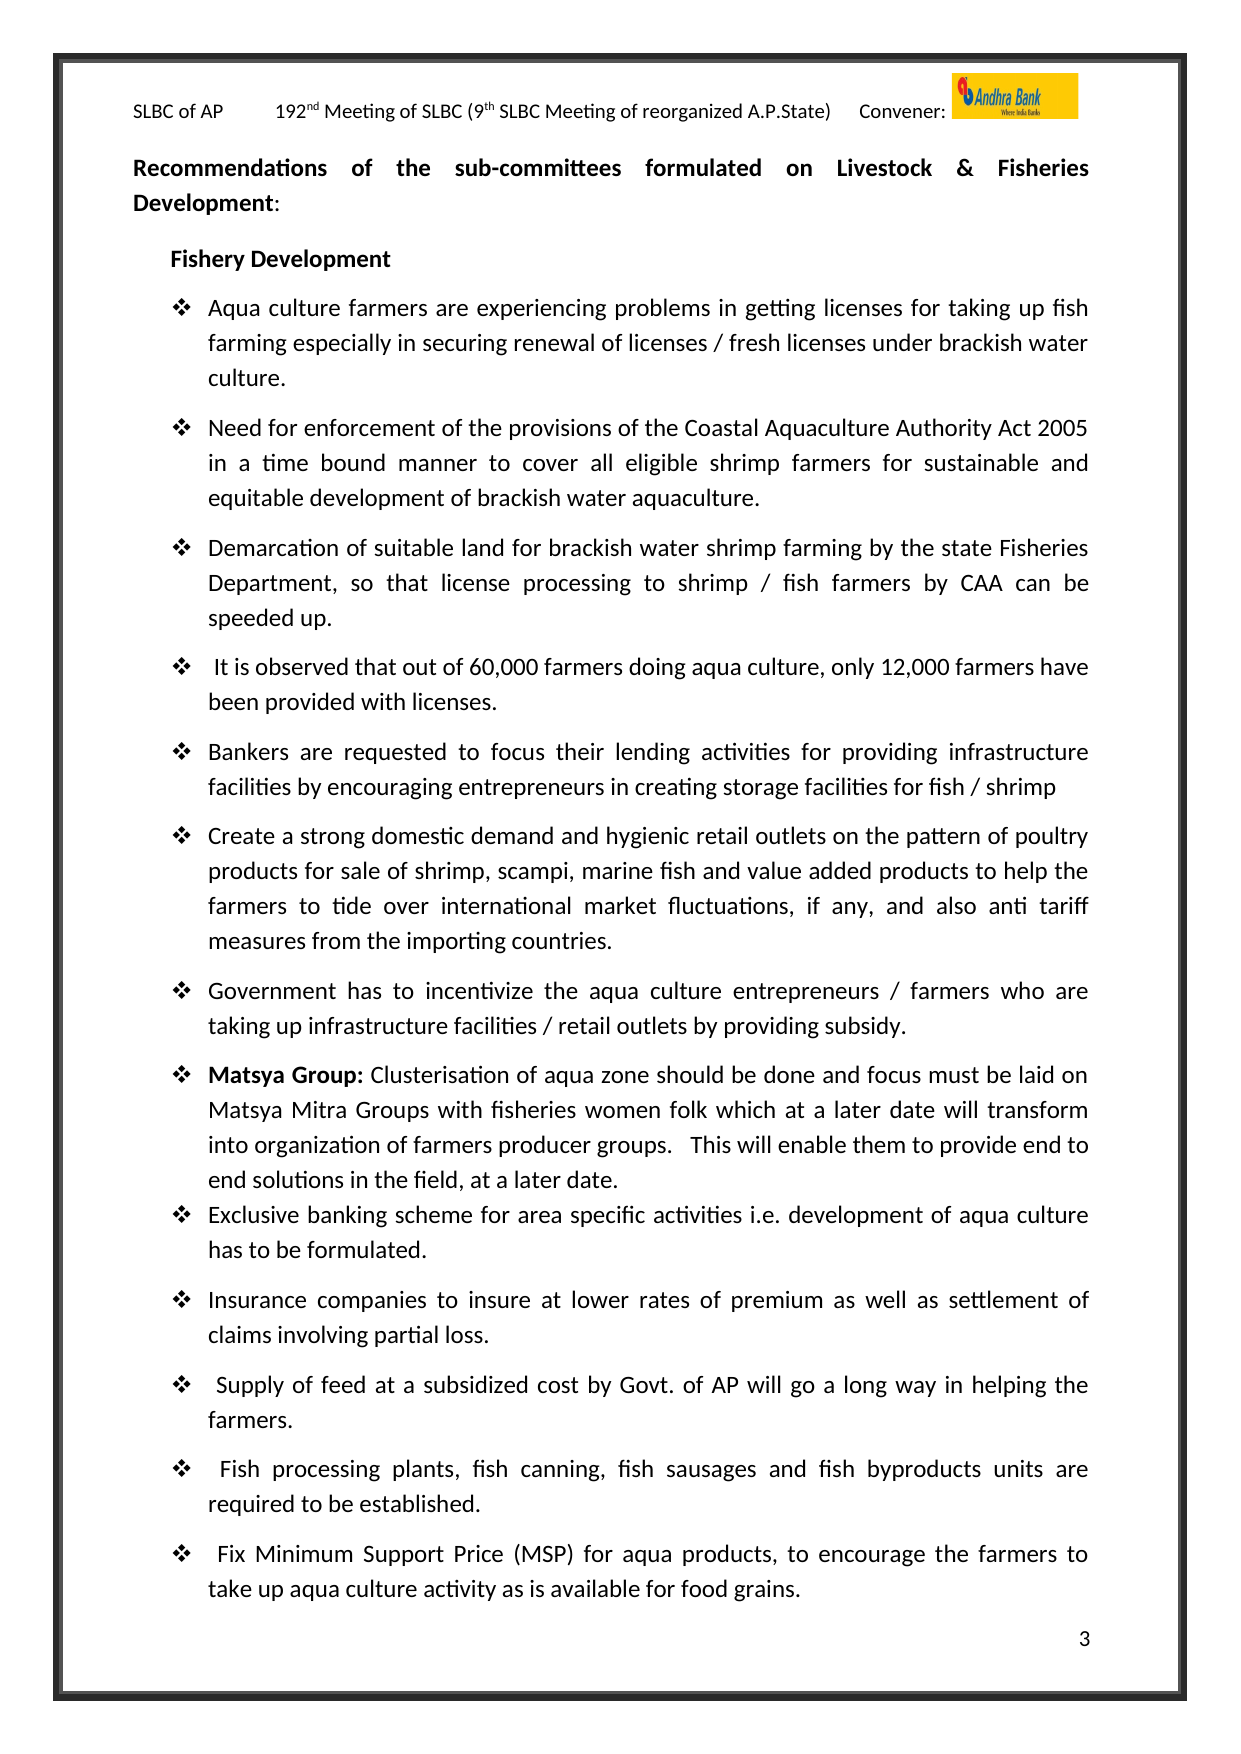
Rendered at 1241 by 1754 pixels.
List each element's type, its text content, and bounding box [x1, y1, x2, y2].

text Fishery Development [133, 243, 1090, 273]
text Recommendations of the sub-committees formulated on Livestock & Fisheries Development: [133, 152, 1090, 218]
list Matsya Group: Clusterisation of aqua zone should be done and focus must be laid on Matsya Mitra Groups with fisheries women folk which at a later date will transform into organization of farmers producer groups. This will enable them to provide end to end solutions in the field, at a later date. [170, 1060, 1090, 1195]
list Aqua culture farmers are experiencing problems in getting licenses for taking up fish farming especially in securing renewal of licenses / fresh licenses under brackish water culture. [170, 293, 1090, 393]
list Bankers are requested to focus their lending activities for providing infrastructure facilities by encouraging entrepreneurs in creating storage facilities for fish / shrimp [170, 736, 1090, 801]
list Need for enforcement of the provisions of the Coastal Aquaculture Authority Act 2005 in a time bound manner to cover all eligible shrimp farmers for sustainable and equitable development of brackish water aquaculture. [170, 412, 1090, 513]
list Fix Minimum Support Price (MSP) for aqua products, to encourage the farmers to take up aqua culture activity as is available for food grains. [170, 1538, 1090, 1603]
list Government has to incentivize the aqua culture entrepreneurs / farmers who are taking up infrastructure facilities / retail outlets by providing subsidy. [170, 975, 1090, 1041]
list Demarcation of suitable land for brackish water shrimp farming by the state Fisheries Department, so that license processing to shrimp / fish farmers by CAA can be speeded up. [170, 532, 1090, 632]
picture [951, 73, 1079, 119]
list Supply of feed at a subsidized cost by Govt. of AP will go a long way in helping the farmers. [170, 1369, 1090, 1434]
list Exclusive banking scheme for area specific activities i.e. development of aqua culture has to be formulated. [170, 1200, 1090, 1265]
list Create a strong domestic demand and hygienic retail outlets on the pattern of poultry products for sale of shrimp, scampi, marine fish and value added products to help the farmers to tide over international market fluctuations, if any, and also anti tariff measures from the importing countries. [170, 821, 1090, 956]
list Fish processing plants, fish canning, fish sausages and fish byproducts units are required to be established. [170, 1453, 1090, 1519]
list Insurance companies to insure at lower rates of premium as well as settlement of claims involving partial loss. [170, 1284, 1090, 1350]
list It is observed that out of 60,000 farmers doing aqua culture, only 12,000 farmers have been provided with licenses. [170, 651, 1090, 717]
